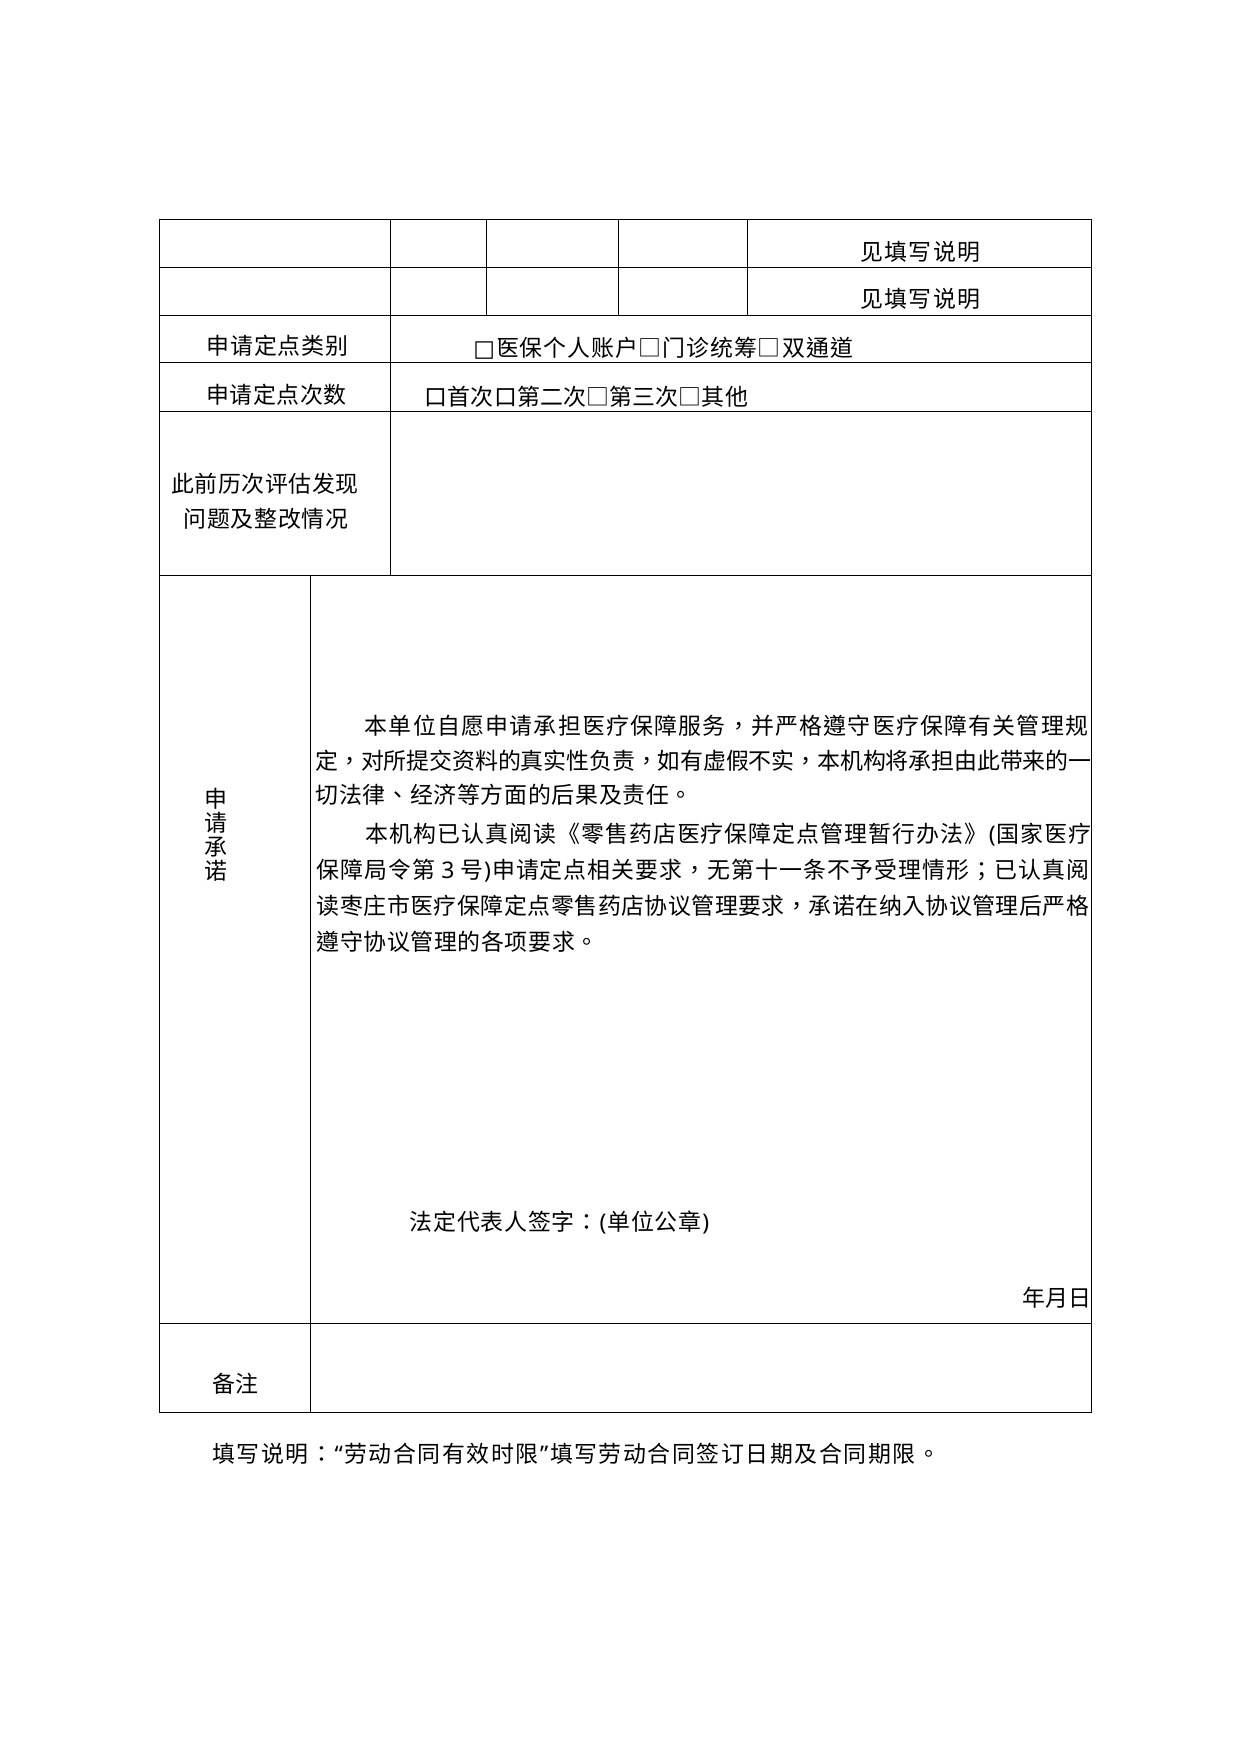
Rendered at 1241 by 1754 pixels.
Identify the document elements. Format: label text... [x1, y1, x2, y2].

table_header [391, 220, 486, 267]
table_cell [487, 268, 618, 315]
table_header [487, 220, 618, 267]
table_cell [160, 268, 390, 315]
table_header 见填写说明 [748, 220, 1091, 267]
table_cell □医保个人账户□门诊统筹□双通道 [391, 316, 1091, 362]
table_cell 此前历次评估发现问题及整改情况 [160, 412, 390, 575]
table_cell 口首次口第二次□第三次□其他 [391, 363, 1091, 411]
table_header [619, 220, 747, 267]
table_cell 见填写说明 [748, 268, 1091, 315]
table_header [160, 220, 390, 267]
table_cell 申请定点类别 [160, 316, 390, 362]
table_cell 备注 [160, 1324, 310, 1411]
text 填写说明：“劳动合同有效时限”填写劳动合同签订日期及合同期限。 [212, 1438, 1092, 1468]
table_cell [391, 412, 1091, 575]
table_cell [619, 268, 747, 315]
table_cell 申请定点次数 [160, 363, 390, 411]
table_cell [311, 1324, 1091, 1411]
table_cell 申请承诺 [160, 576, 310, 1323]
table_cell [391, 268, 486, 315]
table_cell 本单位自愿申请承担医疗保障服务，并严格遵守医疗保障有关管理规定，对所提交资料的真实性负责，如有虚假不实，本机构将承担由此带来的一切法律、经济等方面的后果及责任。 本机构已认真阅读《零售药店医疗保障定点管理暂行办法》(国家医疗保障局令第3号)申请定点相关要求，无第十一条不予受理情形；已认真阅读枣庄市医疗保障定点零售药店协议管理要求，承诺在纳入协议管理后严格遵守协议管理的各项要求。 法定代表人签字：(单位公章) 年月日 [311, 576, 1091, 1323]
